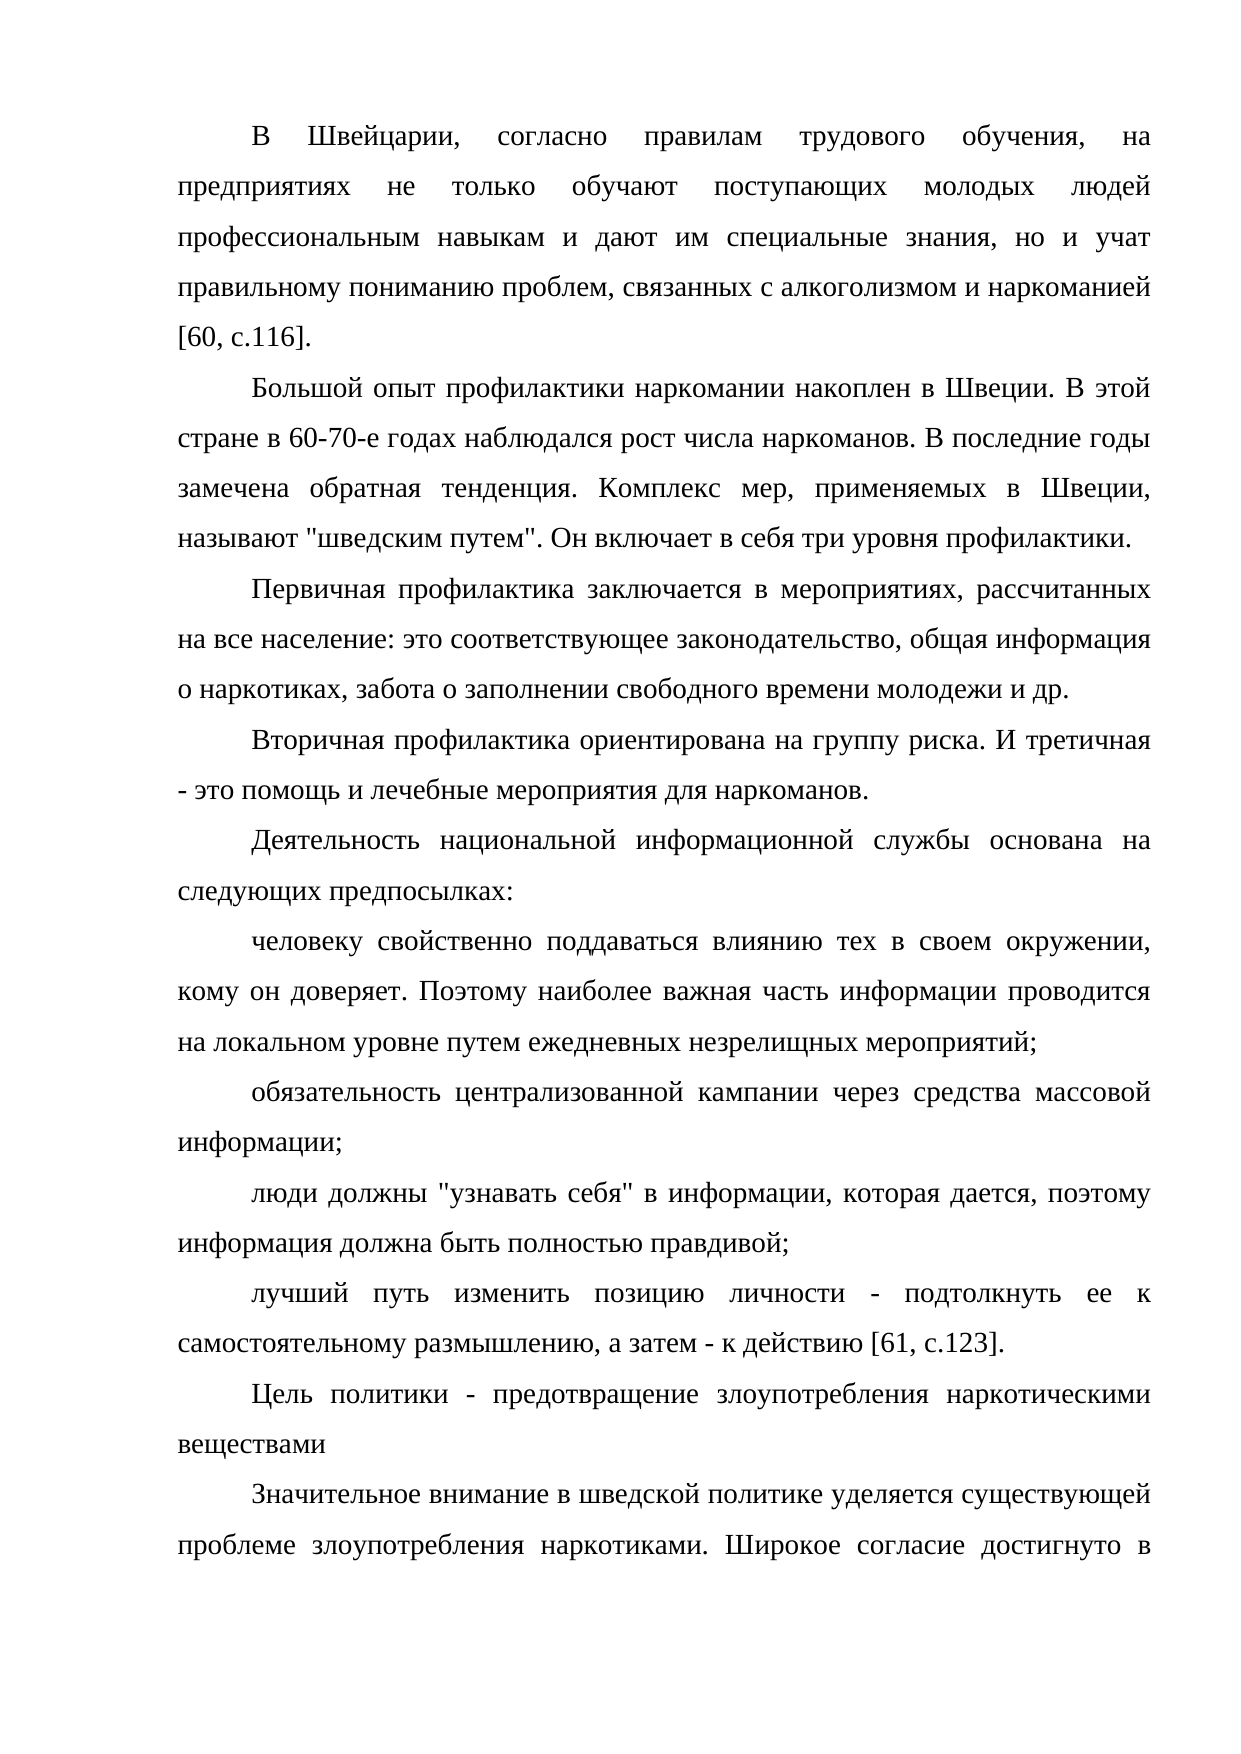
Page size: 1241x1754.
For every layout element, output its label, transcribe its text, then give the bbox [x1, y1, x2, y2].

text люди должны "узнавать себя" в информации, которая дается, поэтому информация должна быть полностью правдивой; [177, 1175, 1152, 1258]
text Деятельность национальной информационной службы основана на следующих предпосылках: [177, 822, 1152, 906]
text Первичная профилактика заключается в мероприятиях, рассчитанных на все население: это соответствующее законодательство, общая информация о наркотиках, забота о заполнении свободного времени молодежи и др. [177, 571, 1152, 705]
text обязательность централизованной кампании через средства массовой информации; [177, 1074, 1152, 1158]
text В Швейцарии, согласно правилам трудового обучения, на предприятиях не только обучают поступающих молодых людей профессиональным навыкам и дают им специальные знания, но и учат правильному пониманию проблем, связанных с алкоголизмом и наркоманией [60, с.116]. [177, 118, 1152, 353]
text Вторичная профилактика ориентирована на группу риска. И третичная - это помощь и лечебные мероприятия для наркоманов. [177, 722, 1152, 806]
text Цель политики - предотвращение злоупотребления наркотическими веществами [177, 1376, 1152, 1460]
text Большой опыт профилактики наркомании накоплен в Швеции. В этой стране в 60-70-е годах наблюдался рост числа наркоманов. В последние годы замечена обратная тенденция. Комплекс мер, применяемых в Швеции, называют "шведским путем". Он включает в себя три уровня профилактики. [177, 370, 1152, 554]
text человеку свойственно поддаваться влиянию тех в своем окружении, кому он доверяет. Поэтому наиболее важная часть информации проводится на локальном уровне путем ежедневных незрелищных мероприятий; [177, 923, 1152, 1057]
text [177, 1477, 1152, 1560]
text лучший путь изменить позицию личности - подтолкнуть ее к самостоятельному размышлению, а затем - к действию [61, с.123]. [177, 1275, 1152, 1359]
